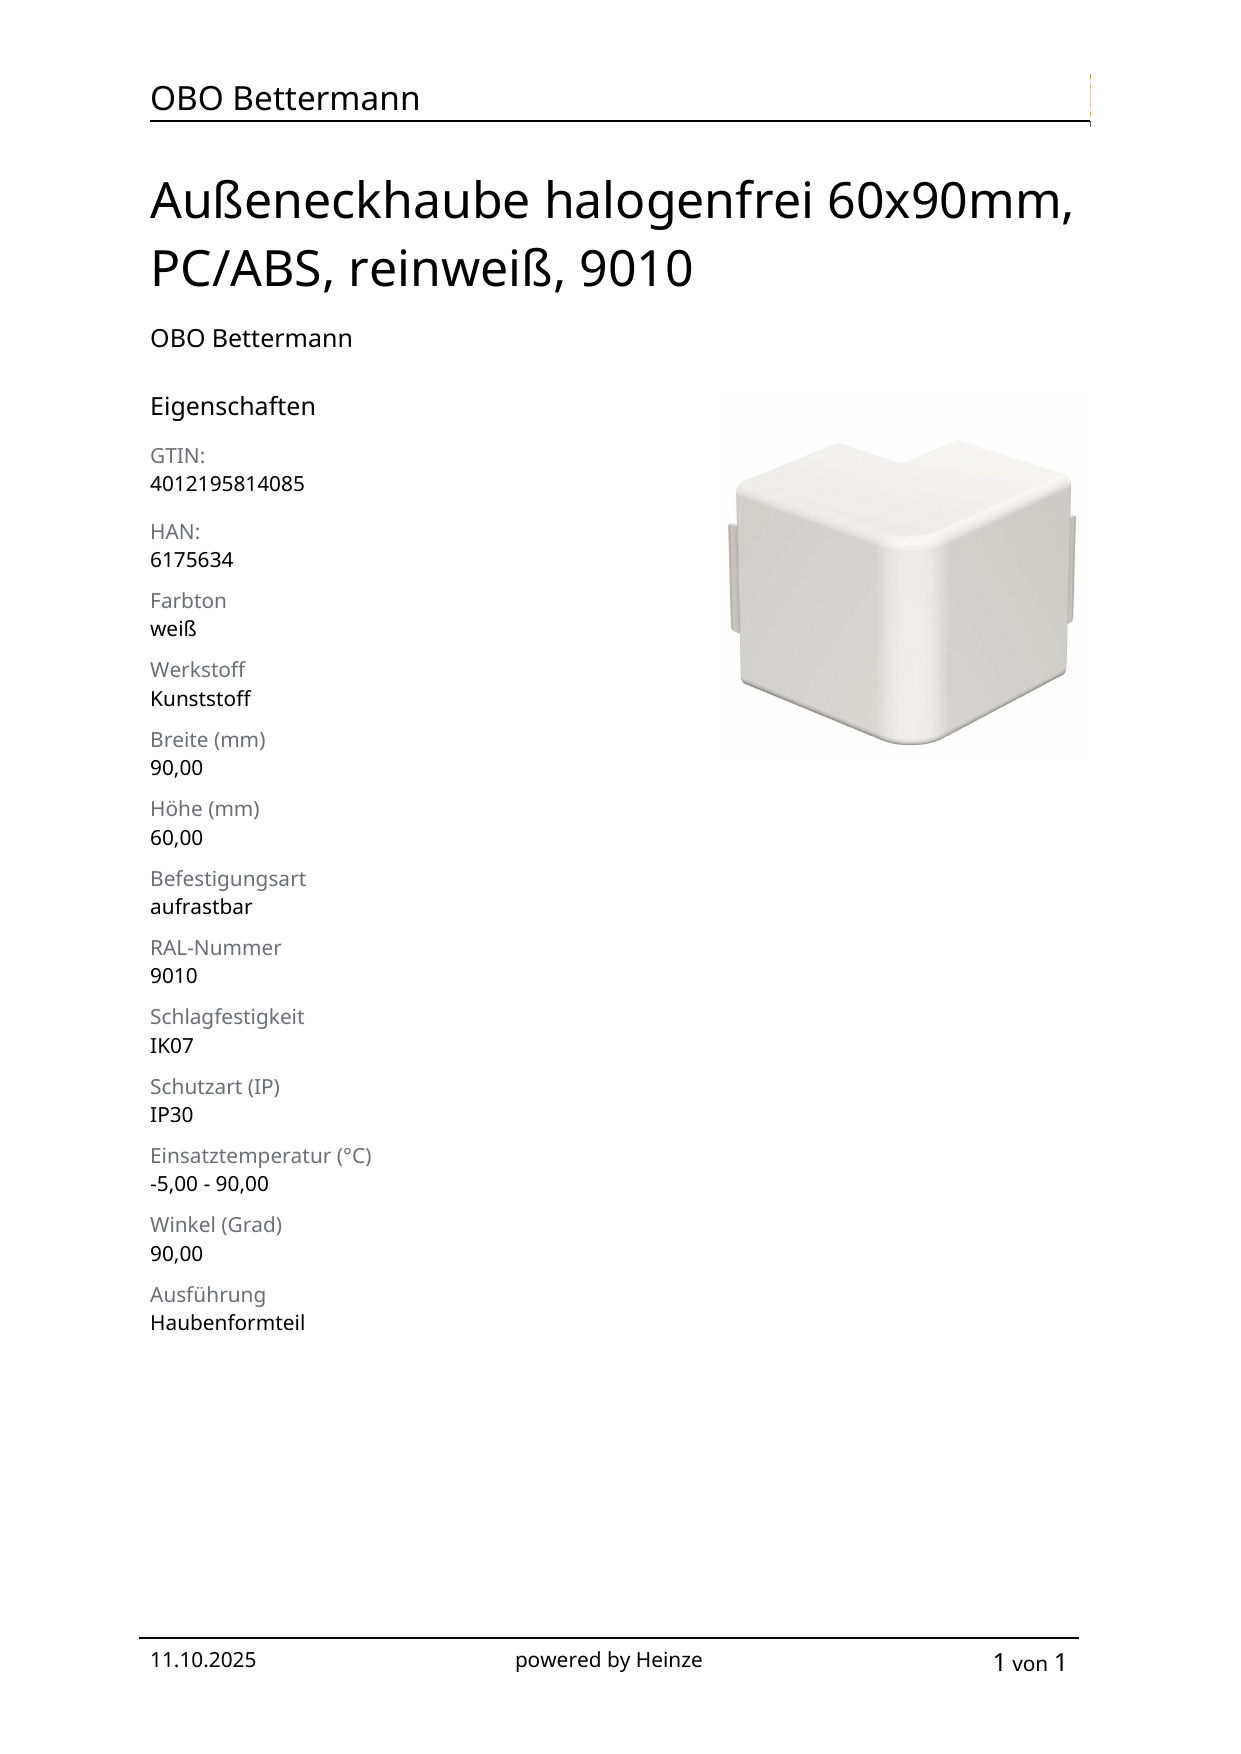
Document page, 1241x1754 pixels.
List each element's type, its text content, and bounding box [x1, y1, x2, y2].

text OBO Bettermann [150, 320, 1090, 354]
text Eigenschaften [150, 388, 715, 422]
text RAL-Nummer [150, 933, 1090, 961]
text Haubenformteil [150, 1308, 1090, 1337]
text 60,00 [150, 823, 1090, 851]
text GTIN: [150, 441, 715, 469]
text HAN: [150, 517, 715, 545]
text Ausführung [150, 1280, 1090, 1308]
text Winkel (Grad) [150, 1211, 1090, 1239]
text IP30 [150, 1100, 1090, 1129]
text Kunststoff [150, 684, 715, 712]
text 90,00 [150, 753, 1090, 782]
text 9010 [150, 961, 1090, 990]
text Farbton [150, 586, 715, 614]
text -5,00 - 90,00 [150, 1169, 1090, 1198]
text Höhe (mm) [150, 794, 1090, 823]
text Breite (mm) [150, 725, 715, 753]
picture [715, 388, 1091, 764]
text IK07 [150, 1031, 1090, 1059]
text 4012195814085 [150, 469, 715, 498]
text 6175634 [150, 545, 715, 574]
text weiß [150, 614, 715, 643]
text Außeneckhaube halogenfrei 60x90mm, PC/ABS, reinweiß, 9010 [150, 165, 1090, 301]
text Befestigungsart [150, 864, 1090, 892]
text aufrastbar [150, 892, 1090, 921]
text 90,00 [150, 1239, 1090, 1267]
text Einsatztemperatur (°C) [150, 1141, 1090, 1169]
text Werkstoff [150, 656, 715, 684]
text Schutzart (IP) [150, 1072, 1090, 1100]
text Schlagfestigkeit [150, 1002, 1090, 1031]
